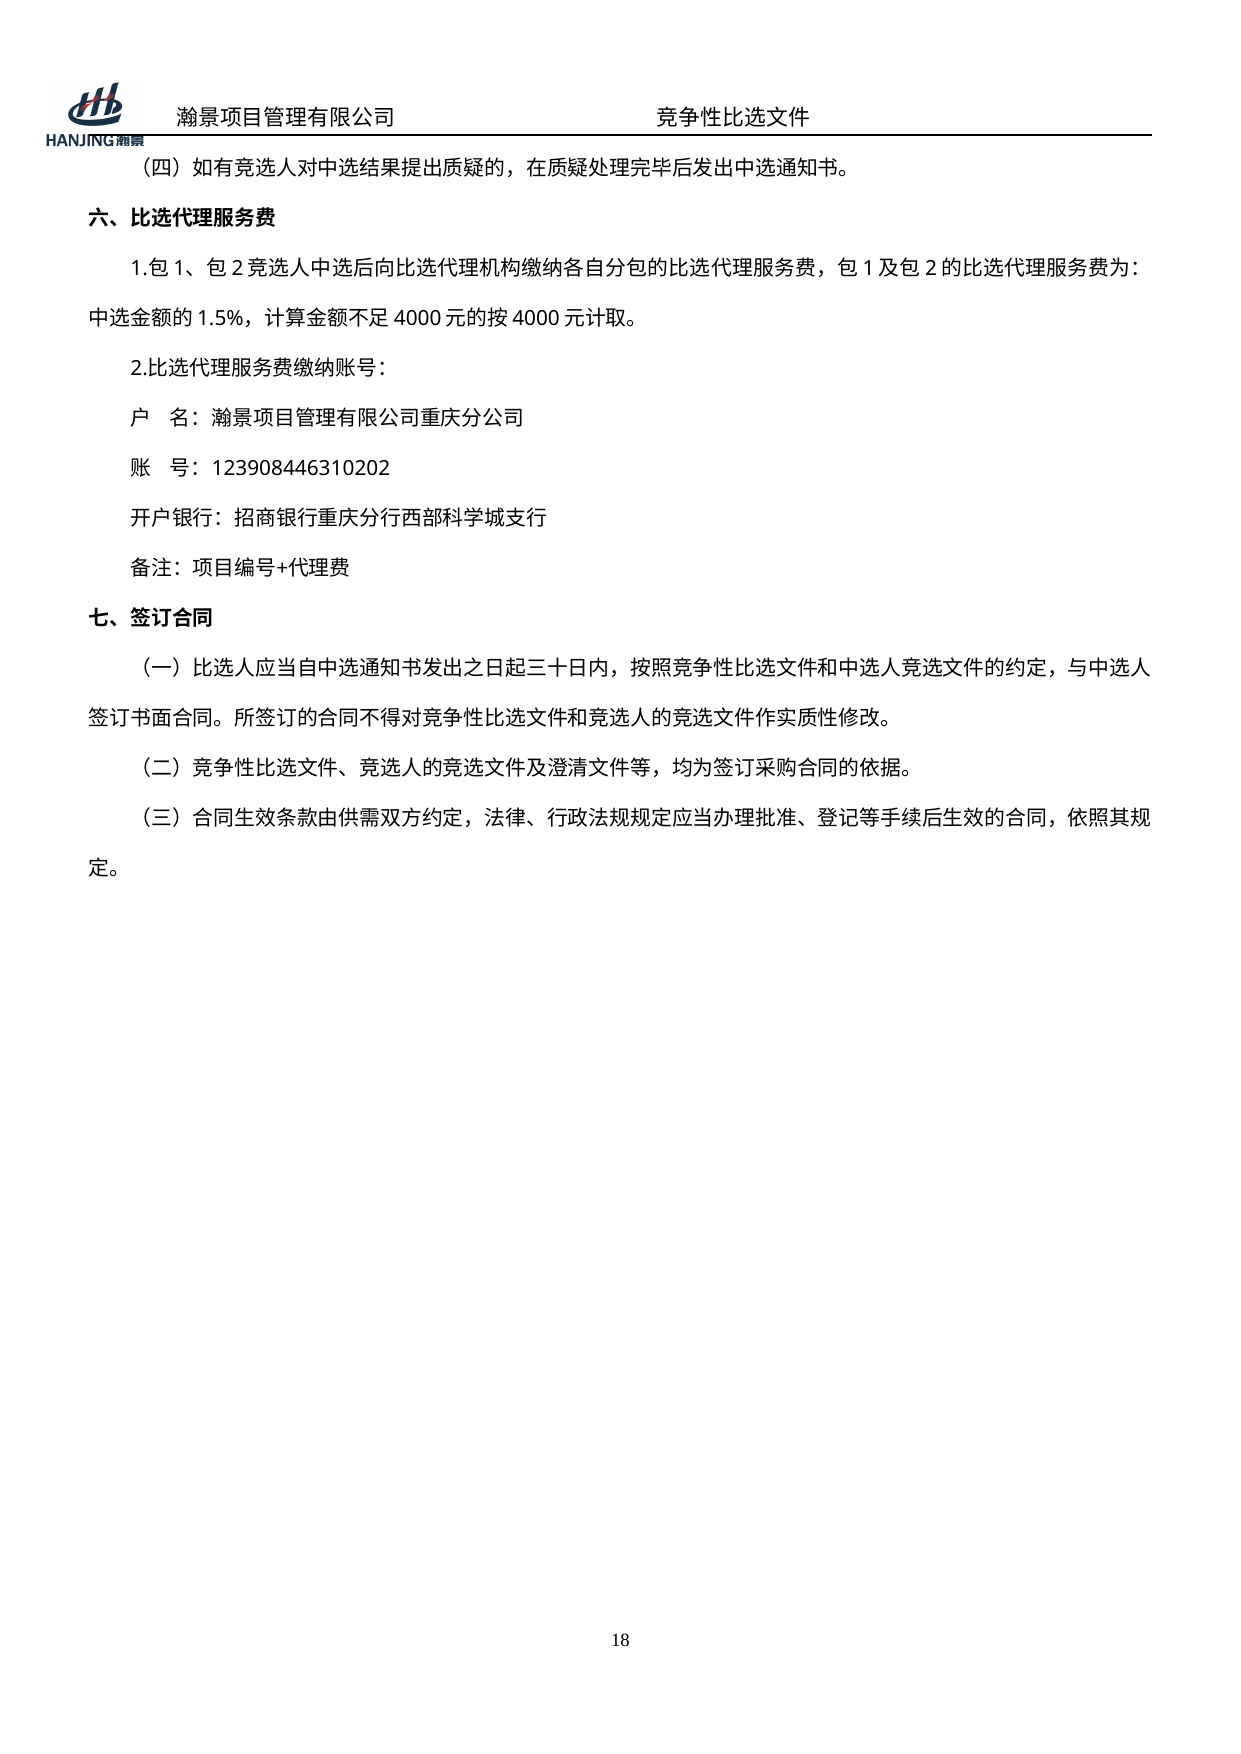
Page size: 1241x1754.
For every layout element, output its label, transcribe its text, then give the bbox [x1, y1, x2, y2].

text 账 号：123908446310202 [88, 436, 1152, 486]
text （二）竞争性比选文件、竞选人的竞选文件及澄清文件等，均为签订采购合同的依据。 [88, 736, 1152, 786]
subtitle 六、比选代理服务费 [88, 186, 1152, 236]
text （四）如有竞选人对中选结果提出质疑的，在质疑处理完毕后发出中选通知书。 [88, 136, 1152, 186]
text 2.比选代理服务费缴纳账号： [88, 336, 1152, 386]
text 1.包1、包2竞选人中选后向比选代理机构缴纳各自分包的比选代理服务费，包1及包2的比选代理服务费为：中选金额的1.5%，计算金额不足4000元的按4000元计取。 [88, 236, 1152, 336]
subtitle 七、签订合同 [88, 586, 1152, 636]
text 开户银行：招商银行重庆分行西部科学城支行 [88, 486, 1152, 536]
text 户 名：瀚景项目管理有限公司重庆分公司 [88, 386, 1152, 436]
text 备注：项目编号+代理费 [88, 536, 1152, 586]
picture [41, 79, 150, 149]
text （三）合同生效条款由供需双方约定，法律、行政法规规定应当办理批准、登记等手续后生效的合同，依照其规定。 [88, 786, 1152, 886]
text （一）比选人应当自中选通知书发出之日起三十日内，按照竞争性比选文件和中选人竞选文件的约定，与中选人签订书面合同。所签订的合同不得对竞争性比选文件和竞选人的竞选文件作实质性修改。 [88, 636, 1152, 736]
